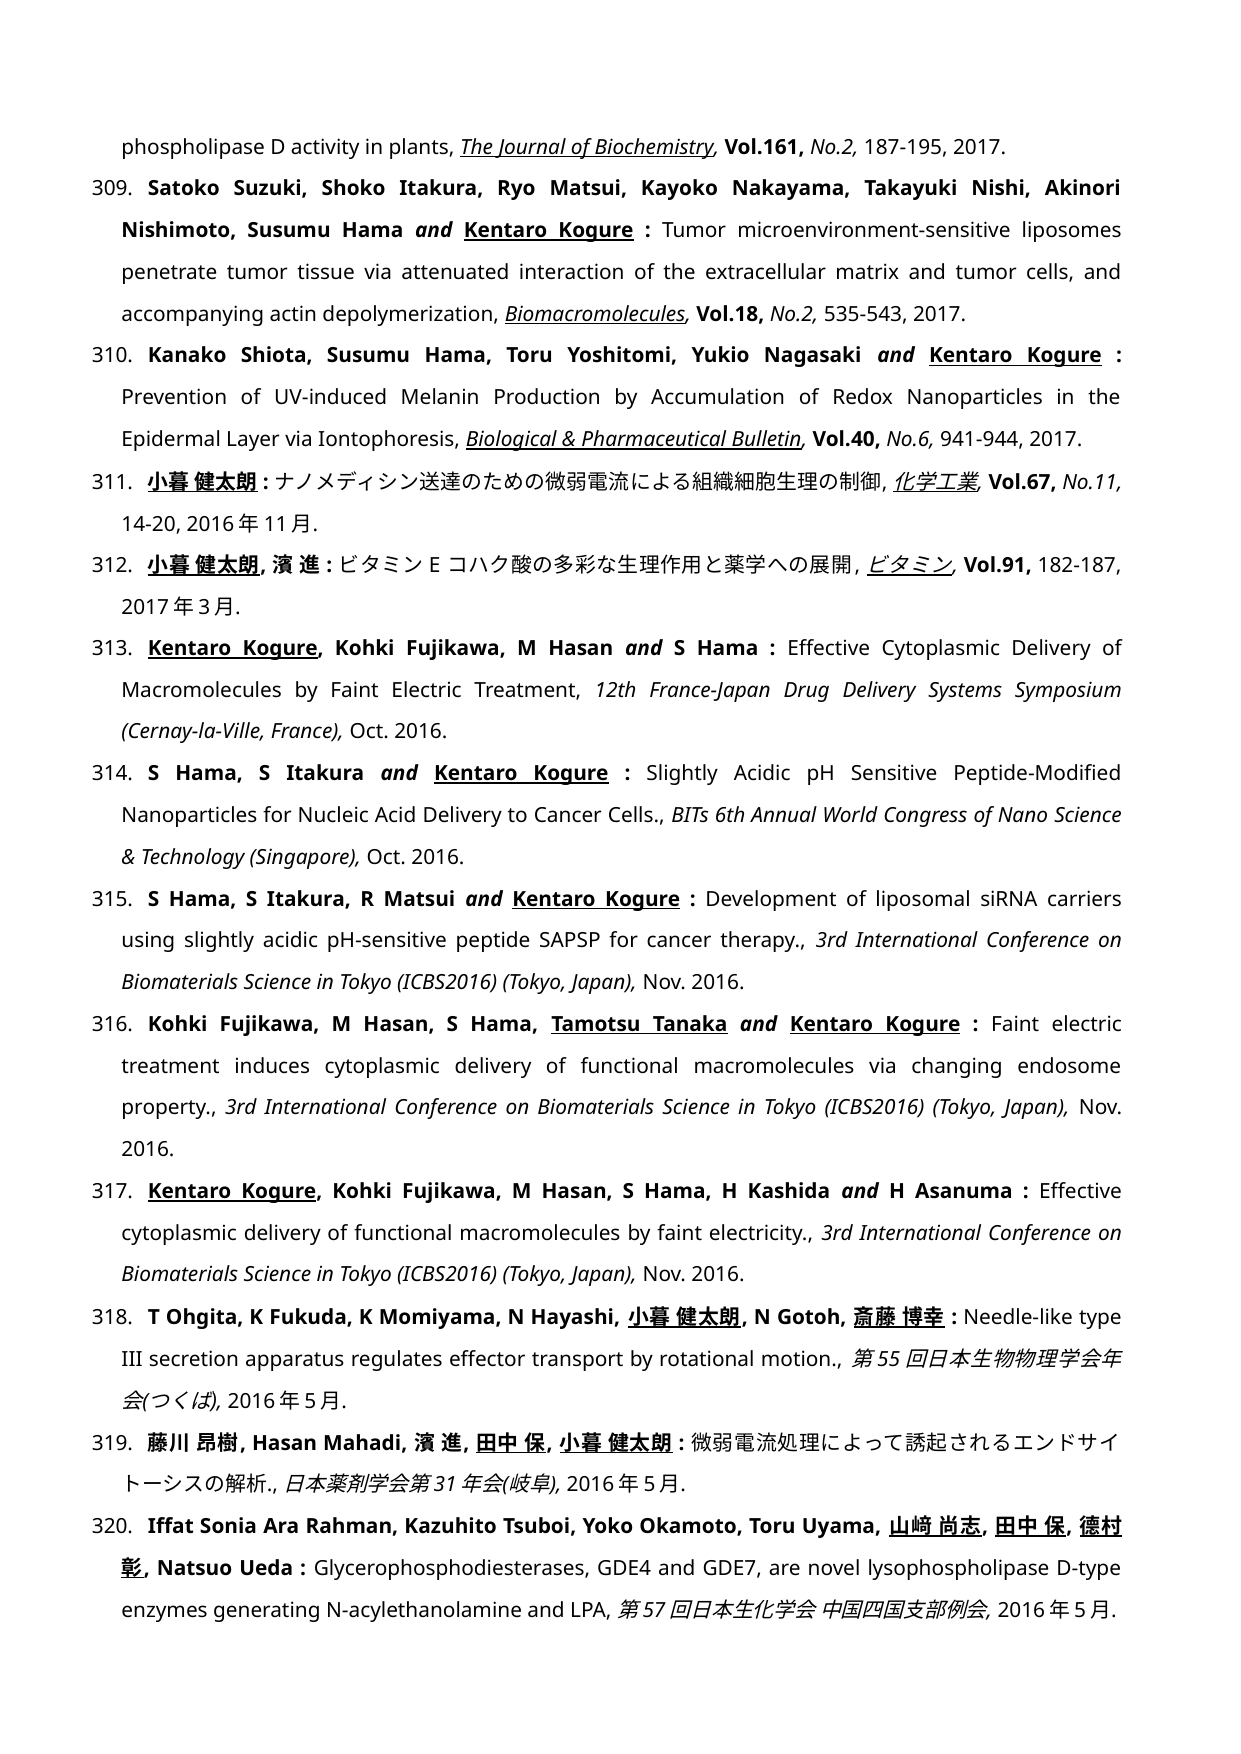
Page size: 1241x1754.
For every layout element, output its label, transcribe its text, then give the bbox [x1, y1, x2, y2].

list Kanako Shiota, Susumu Hama, Toru Yoshitomi, Yukio Nagasaki and Kentaro Kogure : Prevention of UV-induced Melanin Production by Accumulation of Redox Nanoparticles in the Epidermal Layer via Iontophoresis, Biological & Pharmaceutical Bulletin, Vol.40, No.6, 941-944, 2017. [92, 334, 1122, 459]
list Satoko Suzuki, Shoko Itakura, Ryo Matsui, Kayoko Nakayama, Takayuki Nishi, Akinori Nishimoto, Susumu Hama and Kentaro Kogure : Tumor microenvironment-sensitive liposomes penetrate tumor tissue via attenuated interaction of the extracellular matrix and tumor cells, and accompanying actin depolymerization, Biomacromolecules, Vol.18, No.2, 535-543, 2017. [92, 167, 1122, 334]
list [92, 125, 1122, 167]
list Iffat Sonia Ara Rahman, Kazuhito Tsuboi, Yoko Okamoto, Toru Uyama, 山﨑 尚志, 田中 保, 德村 彰, Natsuo Ueda : Glycerophosphodiesterases, GDE4 and GDE7, are novel lysophospholipase D-type enzymes generating N-acylethanolamine and LPA, 第57回日本生化学会 中国四国支部例会, 2016年5月. [92, 1503, 1122, 1629]
list Kohki Fujikawa, M Hasan, S Hama, Tamotsu Tanaka and Kentaro Kogure : Faint electric treatment induces cytoplasmic delivery of functional macromolecules via changing endosome property., 3rd International Conference on Biomaterials Science in Tokyo (ICBS2016) (Tokyo, Japan), Nov. 2016. [92, 1002, 1122, 1169]
list 藤川 昂樹, Hasan Mahadi, 濱 進, 田中 保, 小暮 健太朗 : 微弱電流処理によって誘起されるエンドサイトーシスの解析., 日本薬剤学会第31年会(岐阜), 2016年5月. [92, 1420, 1122, 1503]
list Kentaro Kogure, Kohki Fujikawa, M Hasan, S Hama, H Kashida and H Asanuma : Effective cytoplasmic delivery of functional macromolecules by faint electricity., 3rd International Conference on Biomaterials Science in Tokyo (ICBS2016) (Tokyo, Japan), Nov. 2016. [92, 1169, 1122, 1295]
list T Ohgita, K Fukuda, K Momiyama, N Hayashi, 小暮 健太朗, N Gotoh, 斎藤 博幸 : Needle-like type III secretion apparatus regulates effector transport by rotational motion., 第55回日本生物物理学会年会(つくば), 2016年5月. [92, 1295, 1122, 1420]
list Kentaro Kogure, Kohki Fujikawa, M Hasan and S Hama : Effective Cytoplasmic Delivery of Macromolecules by Faint Electric Treatment, 12th France-Japan Drug Delivery Systems Symposium (Cernay-la-Ville, France), Oct. 2016. [92, 626, 1122, 752]
list S Hama, S Itakura, R Matsui and Kentaro Kogure : Development of liposomal siRNA carriers using slightly acidic pH-sensitive peptide SAPSP for cancer therapy., 3rd International Conference on Biomaterials Science in Tokyo (ICBS2016) (Tokyo, Japan), Nov. 2016. [92, 877, 1122, 1002]
list 小暮 健太朗, 濱 進 : ビタミンE コハク酸の多彩な生理作用と薬学への展開, ビタミン, Vol.91, 182-187, 2017年3月. [92, 543, 1122, 626]
list S Hama, S Itakura and Kentaro Kogure : Slightly Acidic pH Sensitive Peptide-Modified Nanoparticles for Nucleic Acid Delivery to Cancer Cells., BITs 6th Annual World Congress of Nano Science & Technology (Singapore), Oct. 2016. [92, 752, 1122, 877]
list 小暮 健太朗 : ナノメディシン送達のための微弱電流による組織細胞生理の制御, 化学工業, Vol.67, No.11, 14-20, 2016年11月. [92, 459, 1122, 543]
